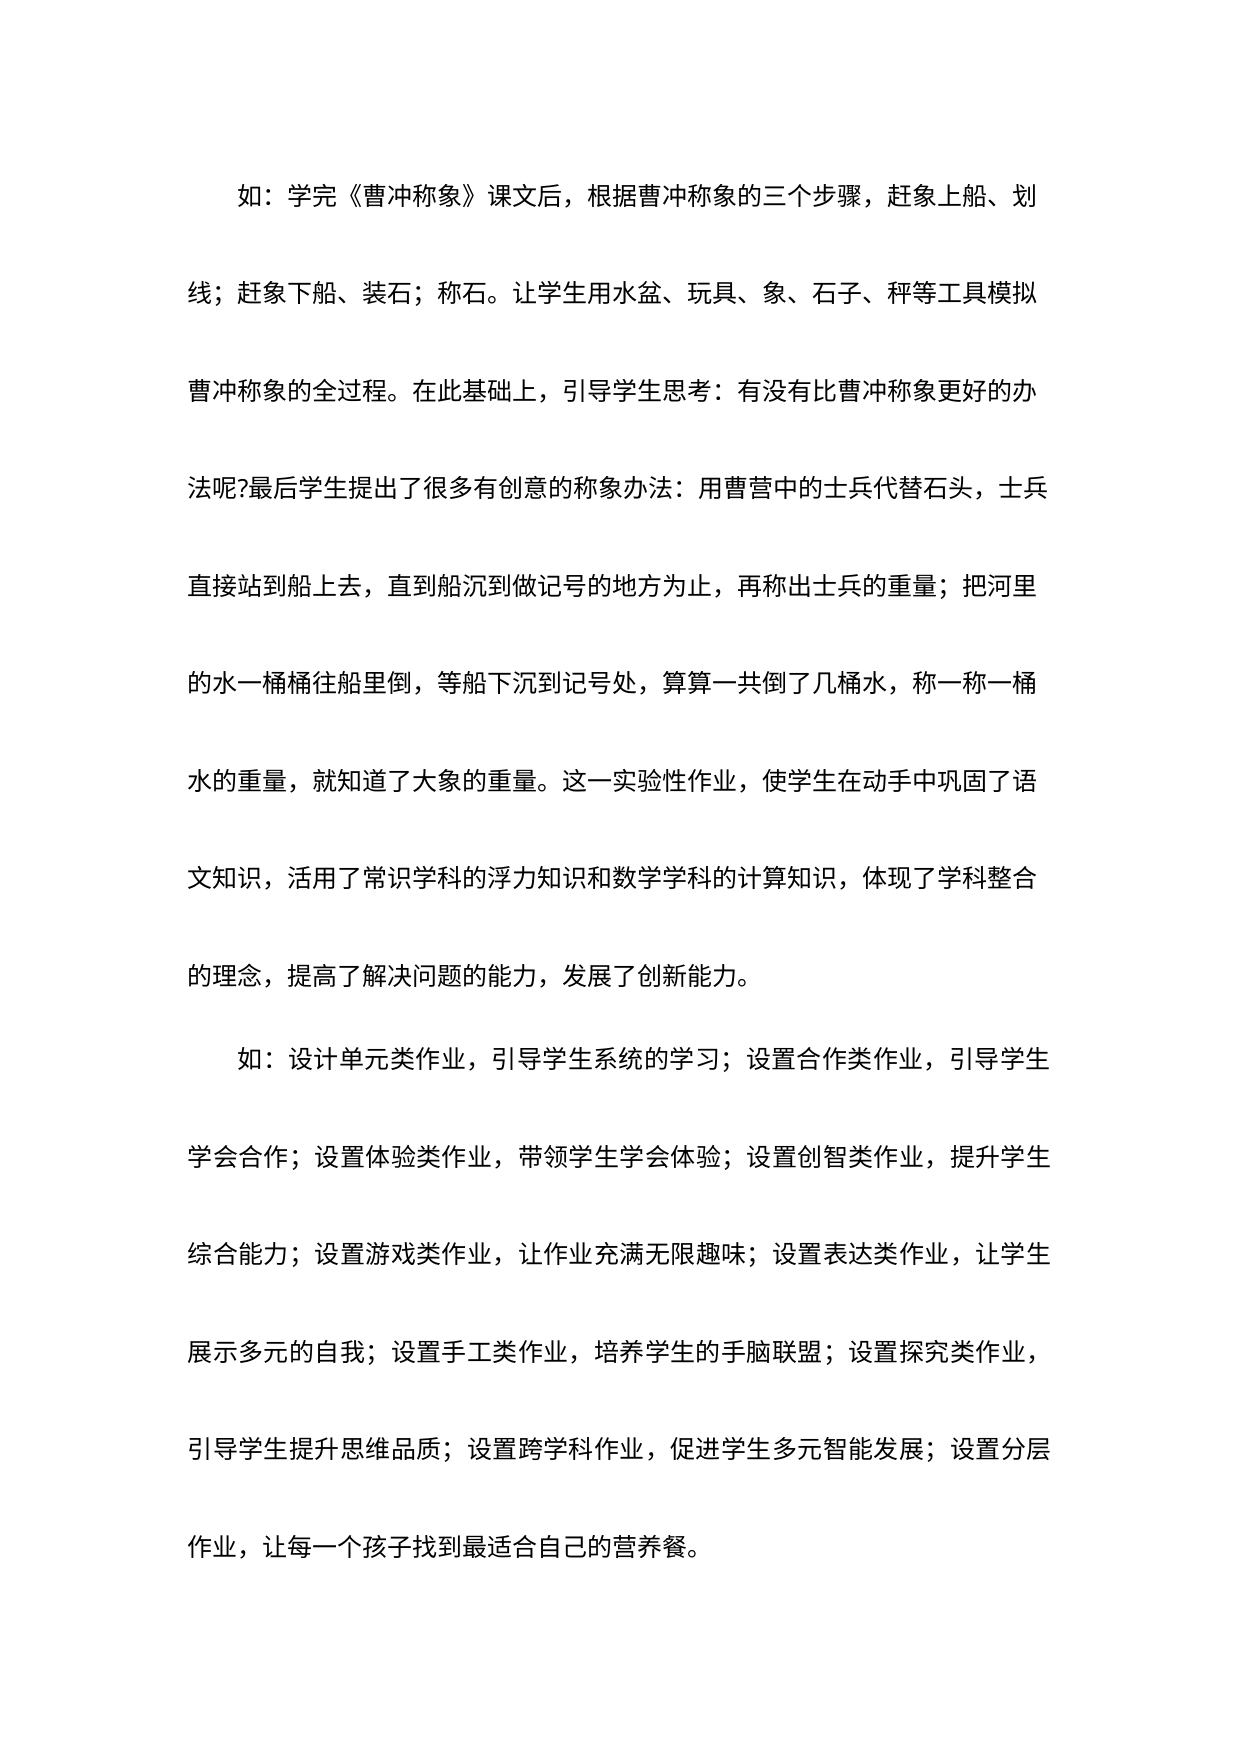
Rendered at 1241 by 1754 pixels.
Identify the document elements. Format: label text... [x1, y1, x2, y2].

text 如：设计单元类作业，引导学生系统的学习；设置合作类作业，引导学生学会合作；设置体验类作业，带领学生学会体验；设置创智类作业，提升学生综合能力；设置游戏类作业，让作业充满无限趣味；设置表达类作业，让学生展示多元的自我；设置手工类作业，培养学生的手脑联盟；设置探究类作业，引导学生提升思维品质；设置跨学科作业，促进学生多元智能发展；设置分层作业，让每一个孩子找到最适合自己的营养餐。 [187, 1025, 1053, 1578]
text 如：学完《曹冲称象》课文后，根据曹冲称象的三个步骤，赶象上船、划线；赶象下船、装石；称石。让学生用水盆、玩具、象、石子、秤等工具模拟曹冲称象的全过程。在此基础上，引导学生思考：有没有比曹冲称象更好的办法呢?最后学生提出了很多有创意的称象办法：用曹营中的士兵代替石头，士兵直接站到船上去，直到船沉到做记号的地方为止，再称出士兵的重量；把河里的水一桶桶往船里倒，等船下沉到记号处，算算一共倒了几桶水，称一称一桶水的重量，就知道了大象的重量。这一实验性作业，使学生在动手中巩固了语文知识，活用了常识学科的浮力知识和数学学科的计算知识，体现了学科整合的理念，提高了解决问题的能力，发展了创新能力。 [187, 162, 1053, 1007]
